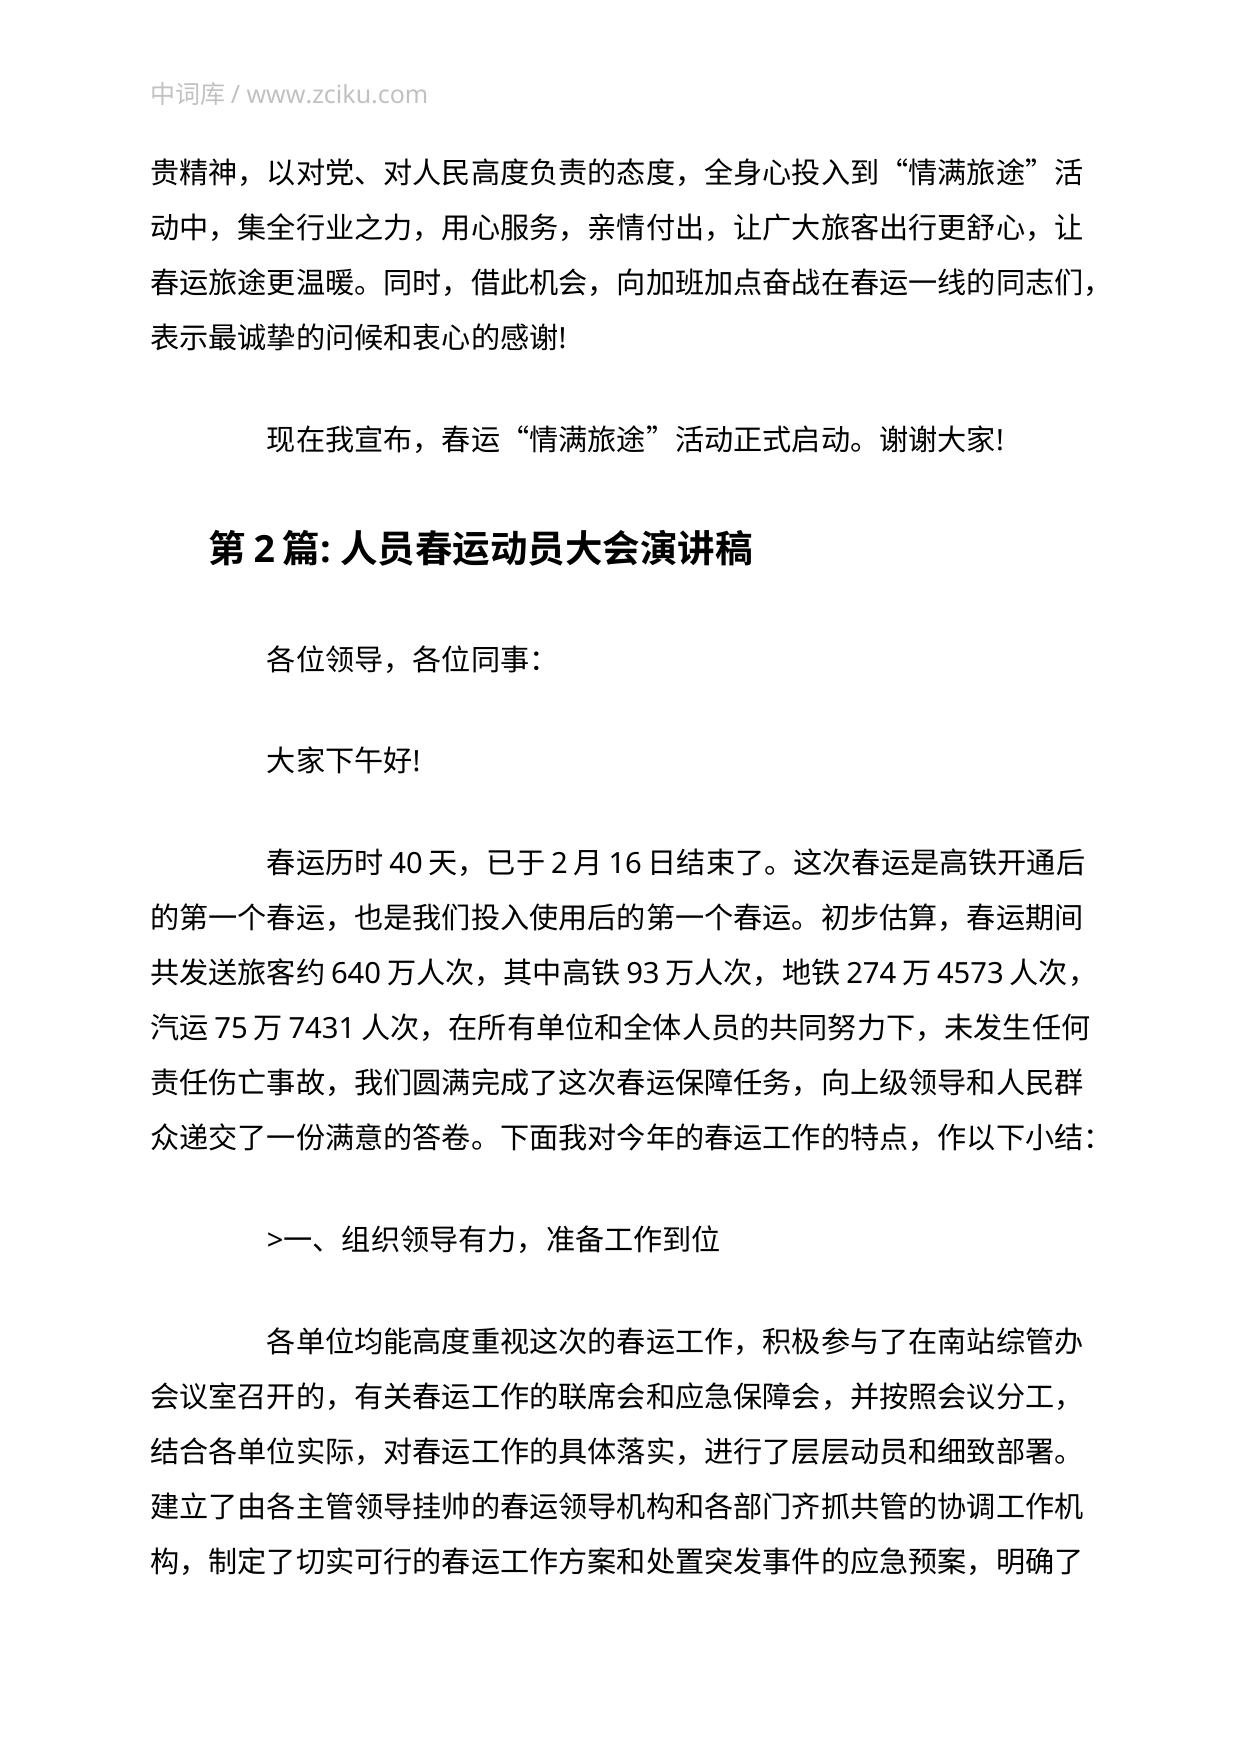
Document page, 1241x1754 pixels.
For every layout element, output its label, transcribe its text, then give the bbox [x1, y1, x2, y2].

text >一、组织领导有力，准备工作到位 [150, 1217, 1090, 1259]
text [150, 1318, 1090, 1580]
text 第2篇: 人员春运动员大会演讲稿 [150, 519, 1090, 573]
text 春运历时40天，已于2月16日结束了。这次春运是高铁开通后的第一个春运，也是我们投入使用后的第一个春运。初步估算，春运期间共发送旅客约640万人次，其中高铁93万人次，地铁274万4573人次，汽运75万7431人次，在所有单位和全体人员的共同努力下，未发生任何责任伤亡事故，我们圆满完成了这次春运保障任务，向上级领导和人民群众递交了一份满意的答卷。下面我对今年的春运工作的特点，作以下小结： [150, 840, 1090, 1157]
text 各位领导，各位同事： [150, 636, 1090, 678]
text 现在我宣布，春运“情满旅途”活动正式启动。谢谢大家! [150, 417, 1090, 459]
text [150, 150, 1090, 357]
text 大家下午好! [150, 738, 1090, 780]
